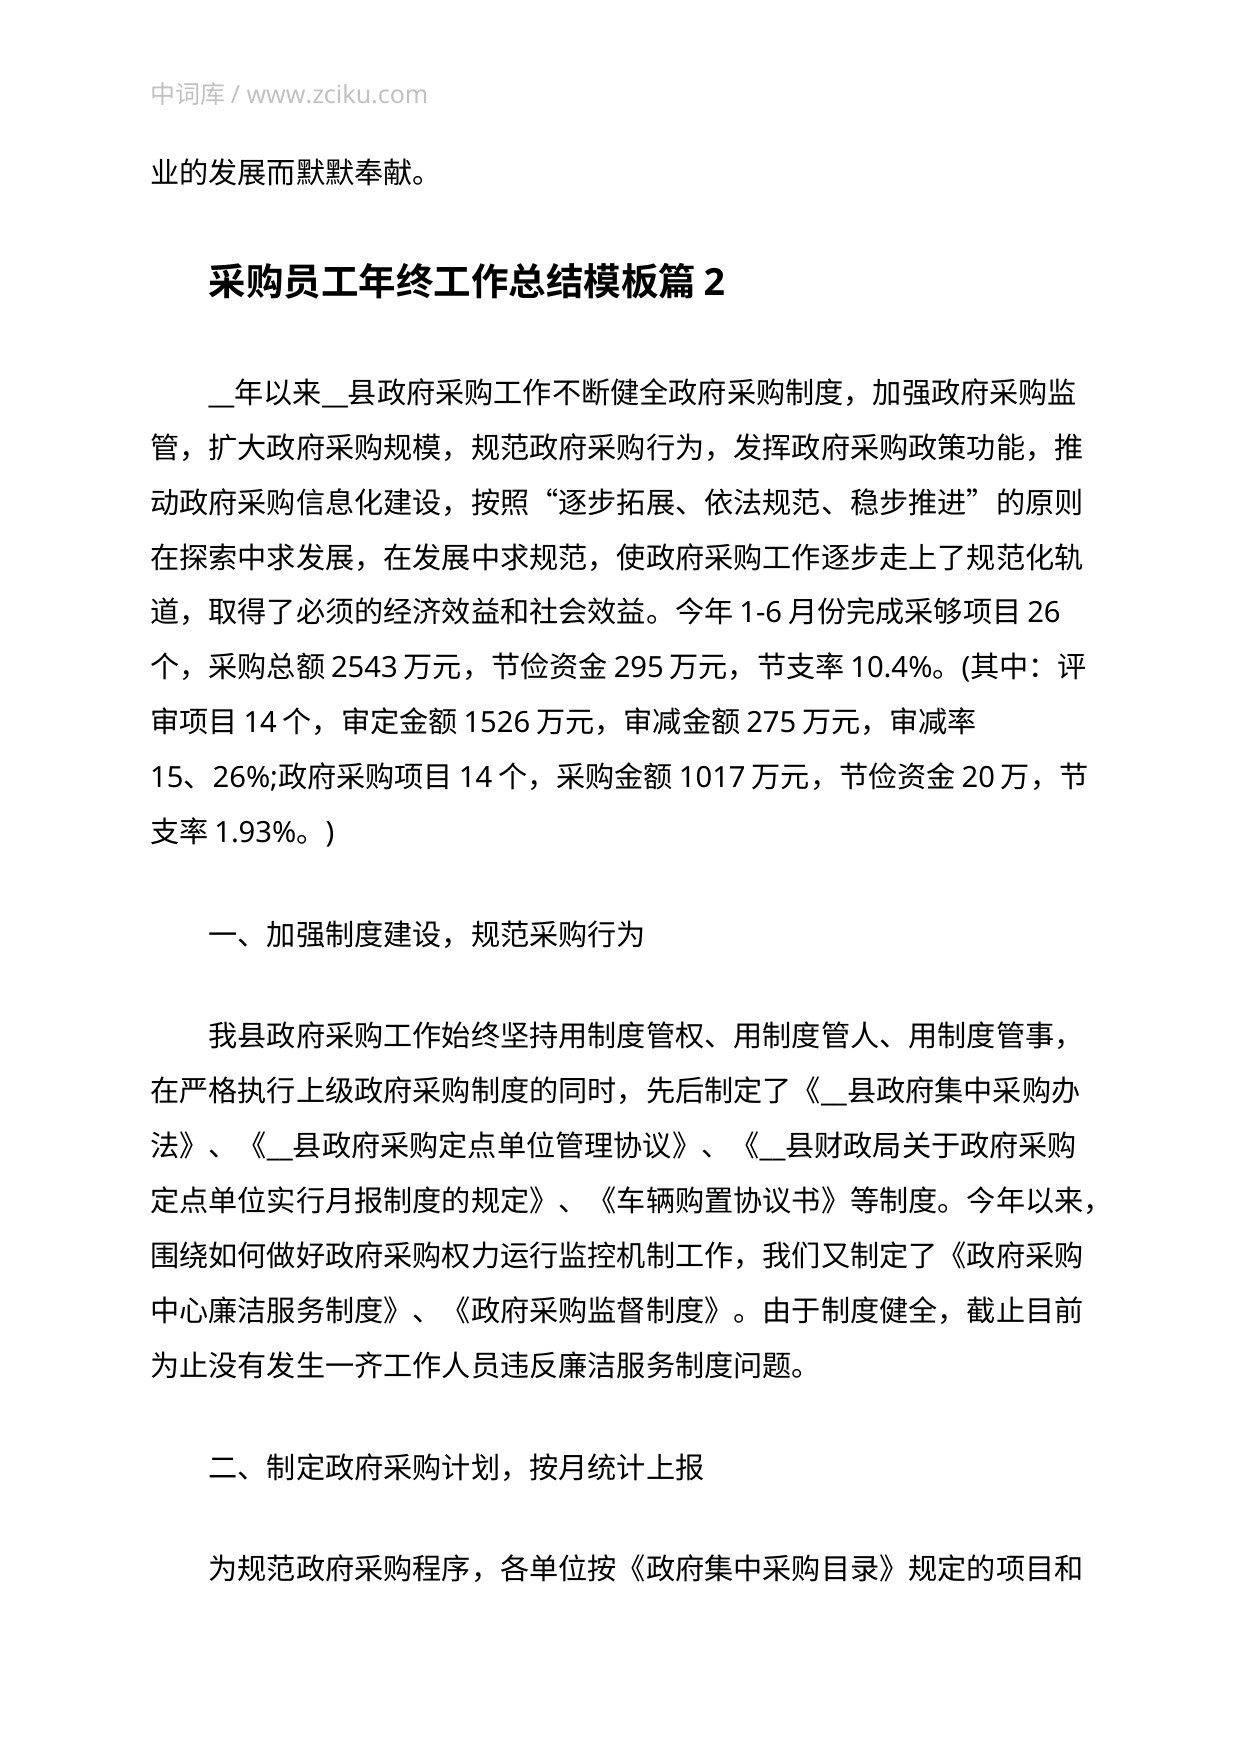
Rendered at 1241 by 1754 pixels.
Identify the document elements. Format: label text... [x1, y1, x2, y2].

text __年以来__县政府采购工作不断健全政府采购制度，加强政府采购监管，扩大政府采购规模，规范政府采购行为，发挥政府采购政策功能，推动政府采购信息化建设，按照“逐步拓展、依法规范、稳步推进”的原则在探索中求发展，在发展中求规范，使政府采购工作逐步走上了规范化轨道，取得了必须的经济效益和社会效益。今年1-6月份完成采够项目26个，采购总额2543万元，节俭资金295万元，节支率10.4%。(其中：评审项目14个，审定金额1526万元，审减金额275万元，审减率15、26%;政府采购项目14个，采购金额1017万元，节俭资金20万，节支率1.93%。) [150, 369, 1090, 851]
text 采购员工年终工作总结模板篇2 [150, 252, 1090, 306]
text 一、加强制度建设，规范采购行为 [150, 911, 1090, 953]
text 二、制定政府采购计划，按月统计上报 [150, 1444, 1090, 1486]
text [150, 1546, 1090, 1588]
text 我县政府采购工作始终坚持用制度管权、用制度管人、用制度管事，在严格执行上级政府采购制度的同时，先后制定了《__县政府集中采购办法》、《__县政府采购定点单位管理协议》、《__县财政局关于政府采购定点单位实行月报制度的规定》、《车辆购置协议书》等制度。今年以来，围绕如何做好政府采购权力运行监控机制工作，我们又制定了《政府采购中心廉洁服务制度》、《政府采购监督制度》。由于制度健全，截止目前为止没有发生一齐工作人员违反廉洁服务制度问题。 [150, 1013, 1090, 1385]
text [150, 150, 1090, 192]
